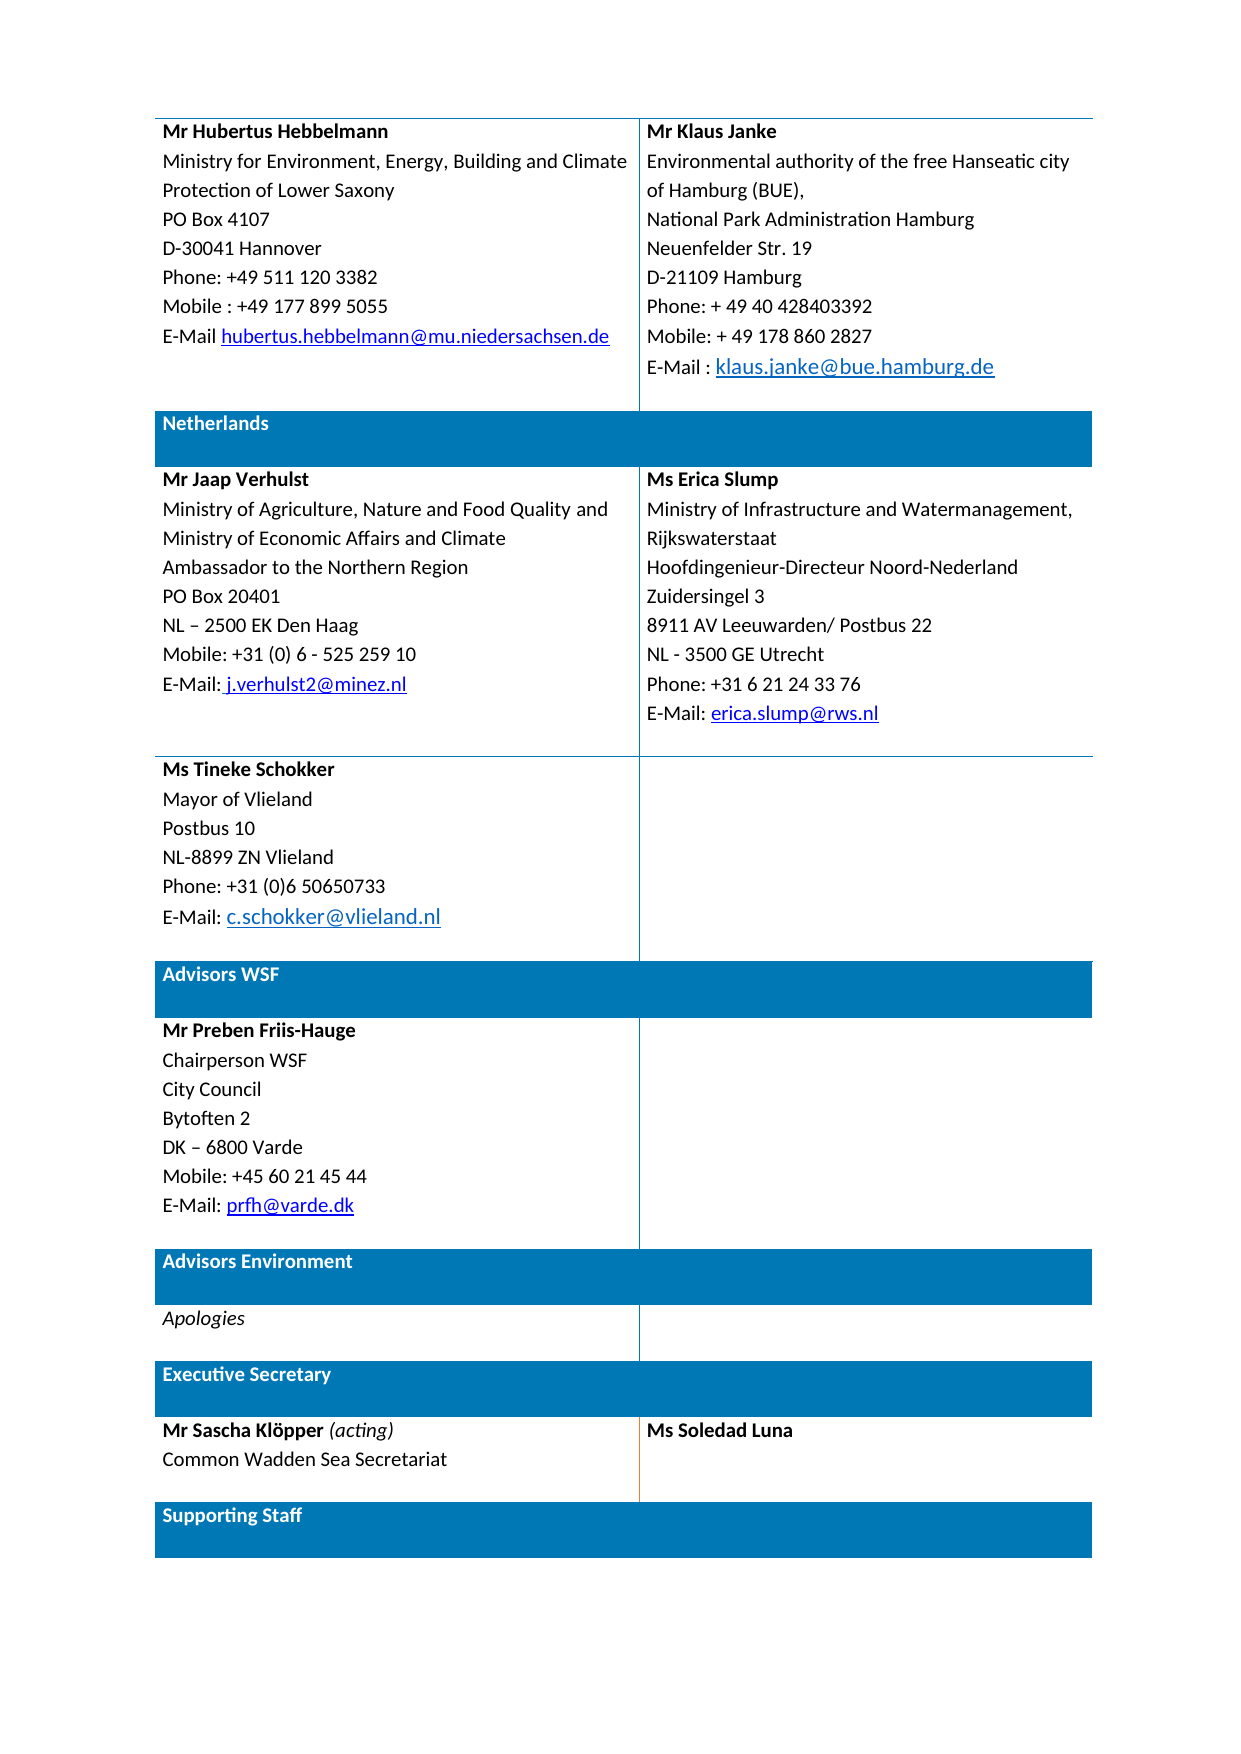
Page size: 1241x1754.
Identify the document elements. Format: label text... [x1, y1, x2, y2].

table_cell Ms Tineke Schokker Mayor of Vlieland Postbus 10 NL-8899 ZN Vlieland Phone: +31 (0)6 50650733 E-Mail: c.schokker@vlieland.nl [155, 757, 639, 961]
table_cell Advisors WSF [155, 962, 1092, 1018]
table_cell Ms Erica Slump Ministry of Infrastructure and Watermanagement, Rijkswaterstaat Hoofdingenieur-Directeur Noord-Nederland Zuidersingel 3 8911 AV Leeuwarden/ Postbus 22 NL - 3500 GE Utrecht Phone: +31 6 21 24 33 76 E-Mail: erica.slump@rws.nl [640, 467, 1092, 756]
table_cell Mr Preben Friis-Hauge Chairperson WSF City Council Bytoften 2 DK – 6800 Varde Mobile: +45 60 21 45 44 E-Mail: prfh@varde.dk [155, 1018, 639, 1249]
table_cell Advisors Environment [155, 1249, 1092, 1305]
table_cell Netherlands [155, 411, 1092, 467]
table_cell Supporting Staff [155, 1502, 1092, 1558]
table_cell Mr Sascha Klöpper (acting) Common Wadden Sea Secretariat [155, 1417, 639, 1502]
table_cell Mr Hubertus Hebbelmann Ministry for Environment, Energy, Building and Climate Protection of Lower Saxony PO Box 4107 D-30041 Hannover Phone: +49 511 120 3382 Mobile : +49 177 899 5055 E-Mail hubertus.hebbelmann@mu.niedersachsen.de [155, 119, 639, 411]
table_cell Executive Secretary [155, 1361, 1092, 1417]
table_cell Ms Soledad Luna [640, 1417, 1092, 1502]
table_cell Apologies [155, 1305, 639, 1361]
table_cell Mr Klaus Janke Environmental authority of the free Hanseatic city of Hamburg (BUE), National Park Administration Hamburg Neuenfelder Str. 19 D-21109 Hamburg Phone: + 49 40 428403392 Mobile: + 49 178 860 2827 E-Mail : klaus.janke@bue.hamburg.de [640, 119, 1092, 411]
table_cell [640, 757, 1092, 961]
table_cell [640, 1018, 1092, 1249]
table_cell [640, 1305, 1092, 1361]
table_cell Mr Jaap Verhulst Ministry of Agriculture, Nature and Food Quality and Ministry of Economic Affairs and Climate Ambassador to the Northern Region PO Box 20401 NL – 2500 EK Den Haag Mobile: +31 (0) 6 - 525 259 10 E-Mail: j.verhulst2@minez.nl [155, 467, 639, 756]
